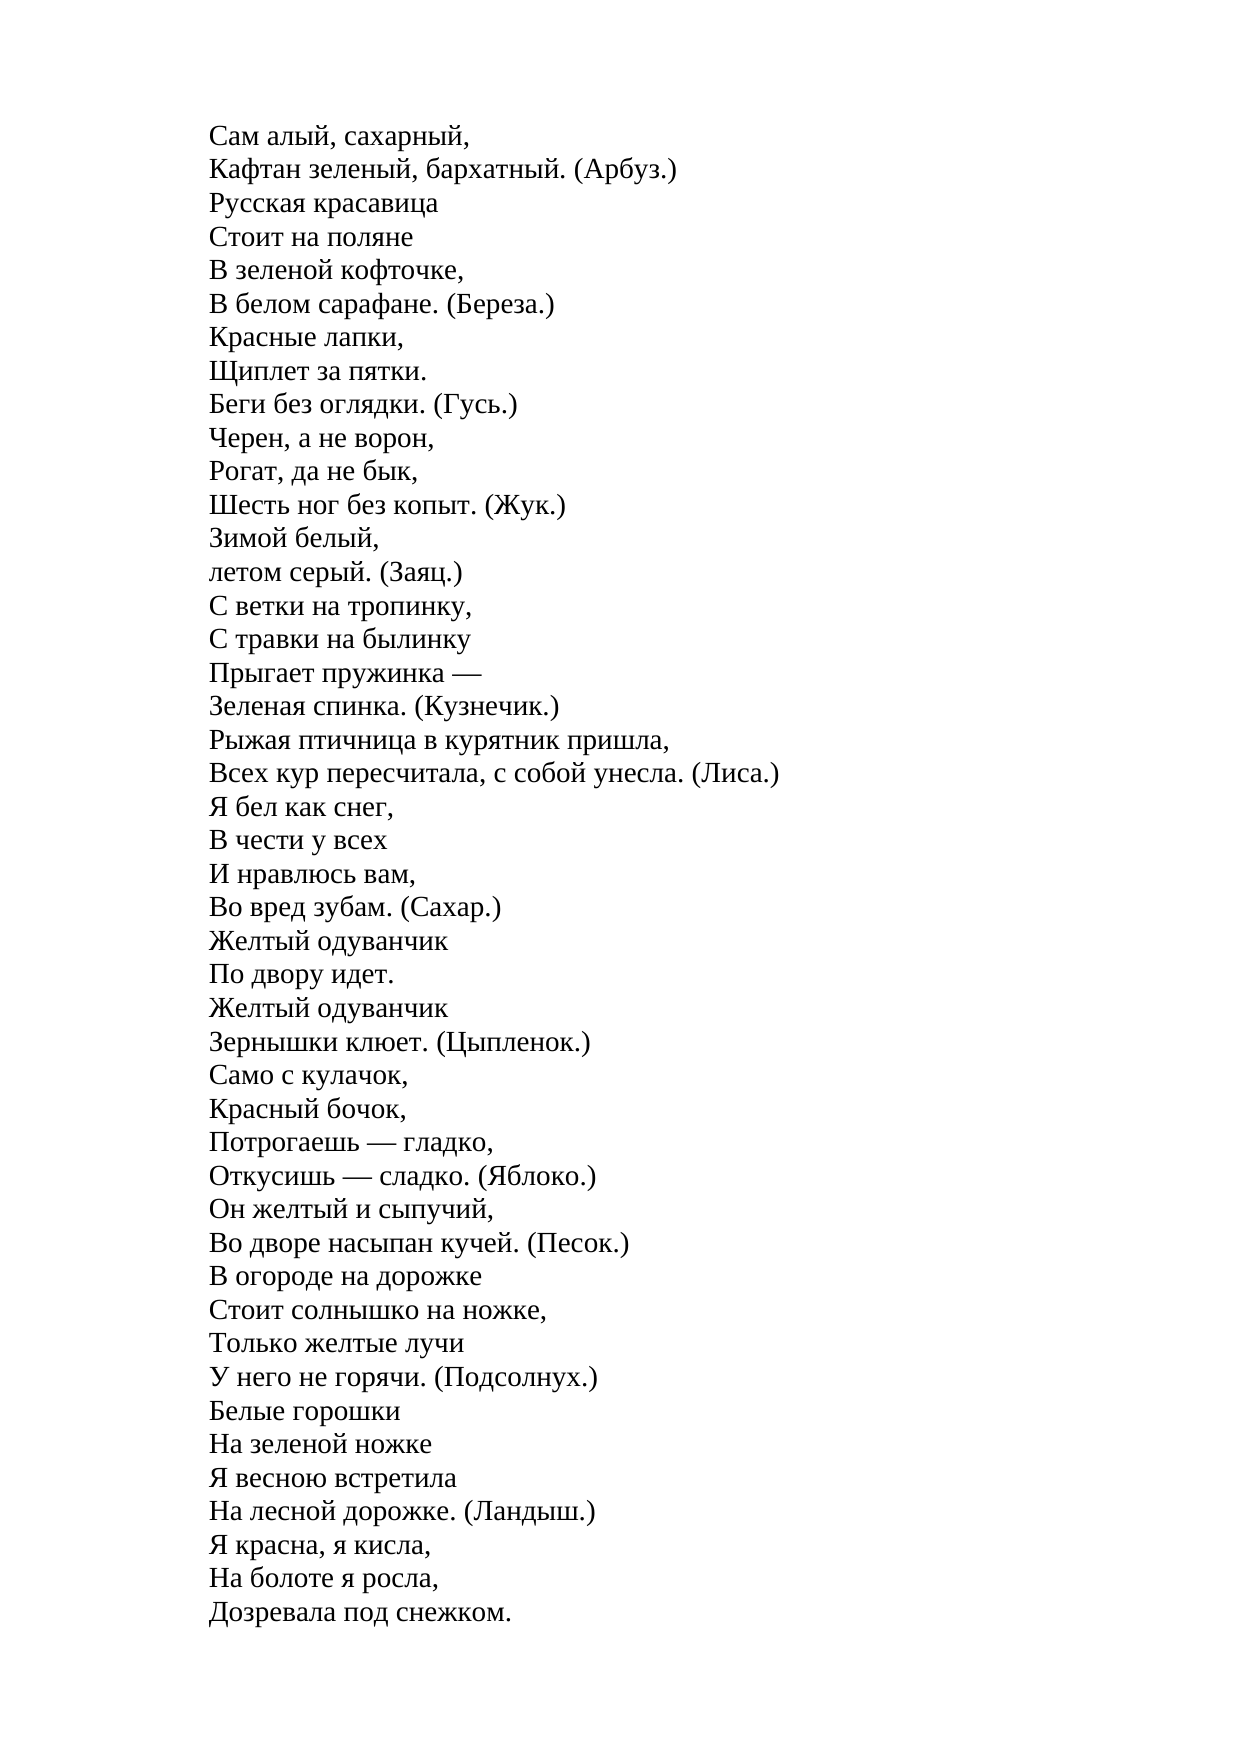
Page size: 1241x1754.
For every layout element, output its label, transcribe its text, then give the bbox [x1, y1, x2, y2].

text Шесть ног без копыт. (Жук.) [177, 487, 1152, 521]
text В зеленой кофточке, [177, 252, 1152, 286]
text У него не горячи. (Подсолнух.) [177, 1359, 1152, 1393]
text летом серый. (Заяц.) [177, 554, 1152, 588]
text Стоит на поляне [177, 219, 1152, 252]
text Желтый одуванчик [177, 990, 1152, 1024]
text Черен, а не ворон, [177, 420, 1152, 453]
text Во дворе насыпан кучей. (Песок.) [177, 1225, 1152, 1258]
text Желтый одуванчик [177, 923, 1152, 957]
text Зернышки клюет. (Цыпленок.) [177, 1024, 1152, 1057]
text И нравлюсь вам, [177, 856, 1152, 889]
text По двору идет. [177, 957, 1152, 990]
text Само с кулачок, [177, 1057, 1152, 1091]
text В чести у всех [177, 822, 1152, 856]
text Стоит солнышко на ножке, [177, 1292, 1152, 1326]
text Во вред зубам. (Сахар.) [177, 889, 1152, 923]
text Рогат, да не бык, [177, 453, 1152, 487]
text Я бел как снег, [177, 789, 1152, 822]
text Зеленая спинка. (Кузнечик.) [177, 688, 1152, 722]
text В белом сарафане. (Береза.) [177, 286, 1152, 319]
text С травки на былинку [177, 621, 1152, 655]
text Потрогаешь — гладко, [177, 1124, 1152, 1158]
text В огороде на дорожке [177, 1258, 1152, 1292]
text На зеленой ножке [177, 1426, 1152, 1460]
text Сам алый, сахарный, [177, 118, 1152, 152]
text Зимой белый, [177, 521, 1152, 554]
text С ветки на тропинку, [177, 588, 1152, 621]
text Рыжая птичница в курятник пришла, [177, 722, 1152, 755]
text Кафтан зеленый, бархатный. (Арбуз.) [177, 152, 1152, 185]
text Он желтый и сыпучий, [177, 1191, 1152, 1225]
text На лесной дорожке. (Ландыш.) [177, 1493, 1152, 1527]
text Красный бочок, [177, 1091, 1152, 1124]
text На болоте я росла, [177, 1560, 1152, 1594]
text Белые горошки [177, 1393, 1152, 1426]
text Дозревала под снежком. [177, 1594, 1152, 1627]
text Всех кур пересчитала, с собой унесла. (Лиса.) [177, 755, 1152, 789]
text Откусишь — сладко. (Яблоко.) [177, 1158, 1152, 1191]
text Прыгает пружинка — [177, 655, 1152, 688]
text Щиплет за пятки. [177, 353, 1152, 386]
text Русская красавица [177, 185, 1152, 219]
text Беги без оглядки. (Гусь.) [177, 386, 1152, 420]
text Только желтые лучи [177, 1326, 1152, 1359]
text Я весною встретила [177, 1460, 1152, 1493]
text Я красна, я кисла, [177, 1527, 1152, 1560]
text Красные лапки, [177, 319, 1152, 353]
